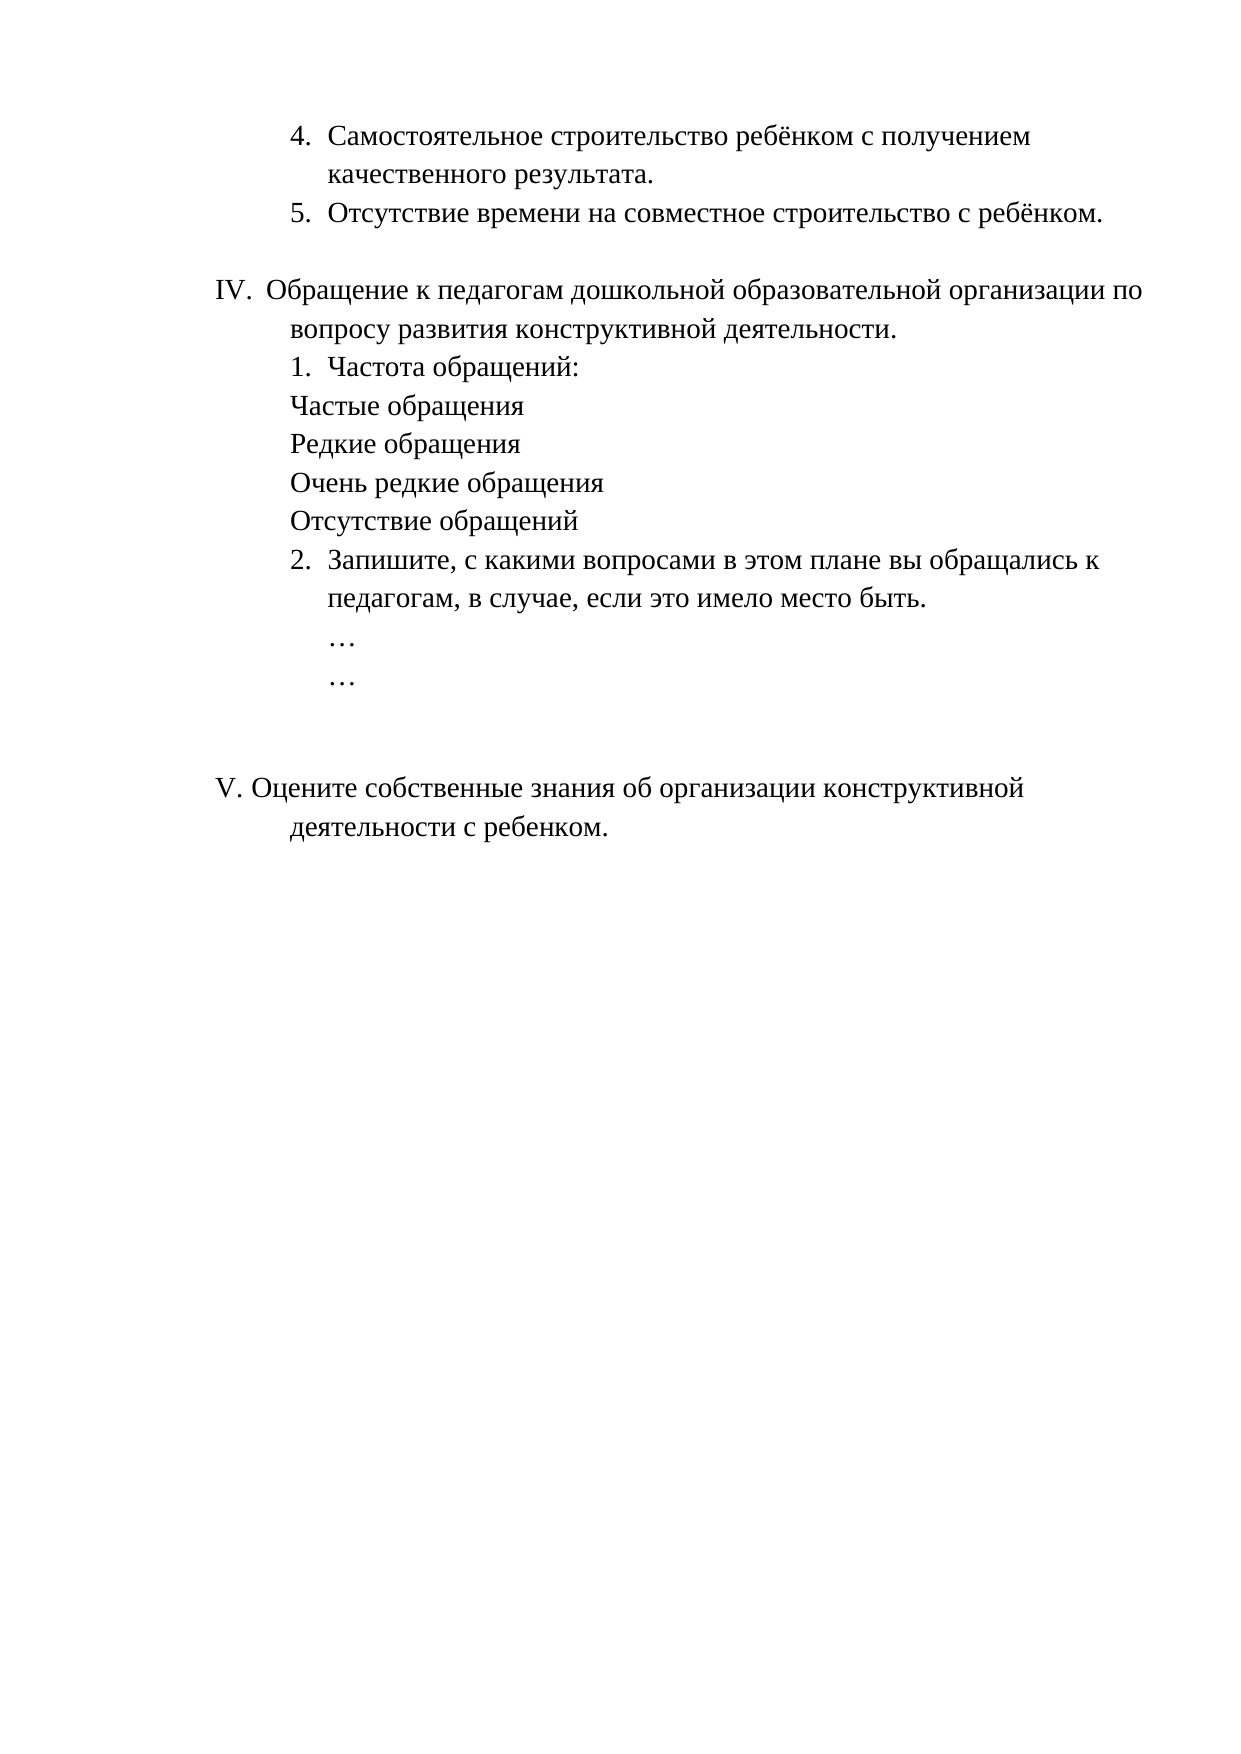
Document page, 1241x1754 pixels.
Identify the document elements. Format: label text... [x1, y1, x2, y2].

list Обращение к педагогам дошкольной образовательной организации по вопросу развития конструктивной деятельности. [215, 272, 1152, 344]
list Частота обращений: [290, 349, 1152, 383]
list Оцените собственные знания об организации конструктивной деятельности с ребенком. [215, 770, 1152, 842]
list Редкие обращения [290, 426, 1152, 460]
list Отсутствие времени на совместное строительство с ребёнком. [290, 195, 1152, 229]
list … [327, 619, 1152, 653]
list … [327, 658, 1152, 691]
list Частые обращения [290, 388, 1152, 421]
list Отсутствие обращений [290, 503, 1152, 537]
list Запишите, с какими вопросами в этом плане вы обращались к педагогам, в случае, если это имело место быть. [290, 542, 1152, 614]
list Очень редкие обращения [290, 465, 1152, 498]
list Самостоятельное строительство ребёнком с получением качественного результата. [290, 118, 1152, 190]
